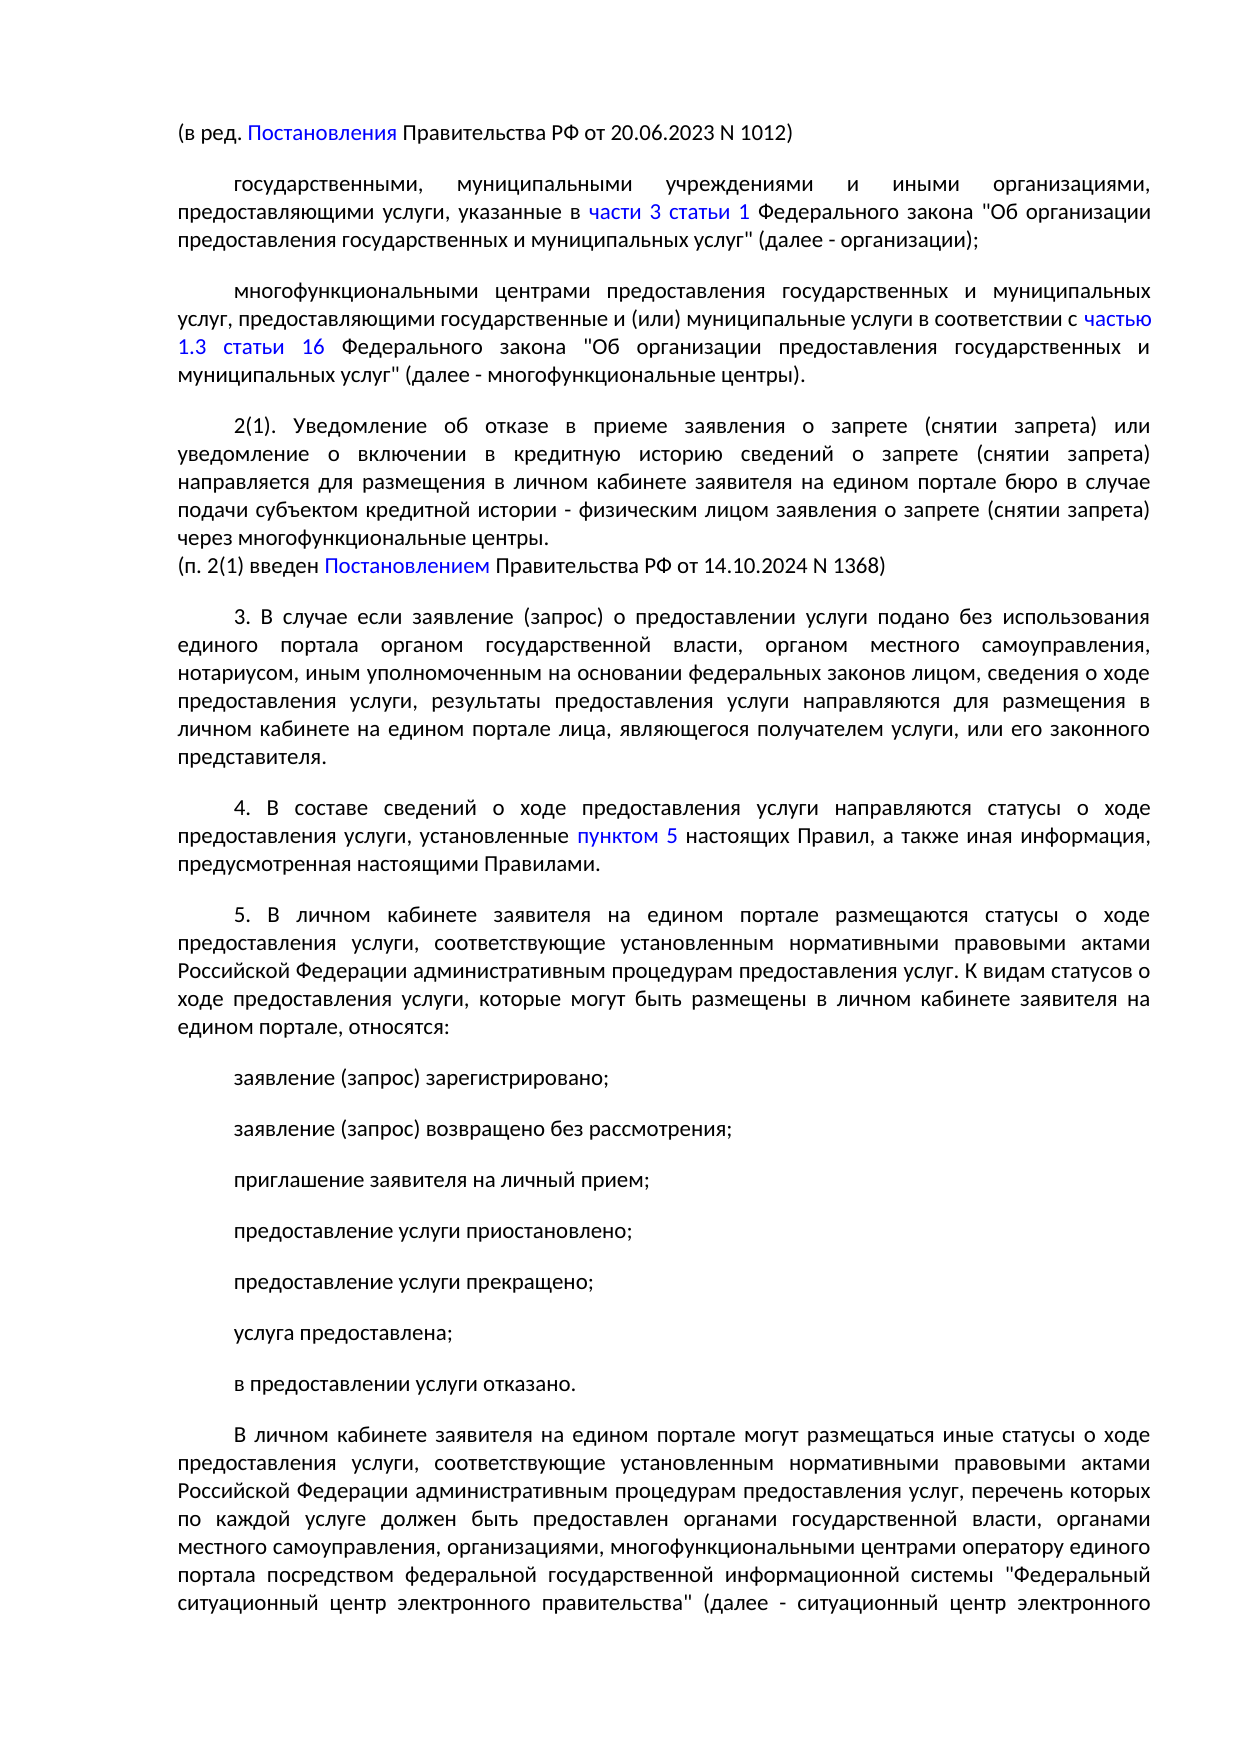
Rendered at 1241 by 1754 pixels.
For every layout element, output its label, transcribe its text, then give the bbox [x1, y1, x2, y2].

text заявление (запрос) возвращено без рассмотрения; [177, 1114, 1152, 1142]
text в предоставлении услуги отказано. [177, 1369, 1152, 1397]
text предоставление услуги прекращено; [177, 1267, 1152, 1295]
text многофункциональными центрами предоставления государственных и муниципальных услуг, предоставляющими государственные и (или) муниципальные услуги в соответствии с частью 1.3 статьи 16 Федерального закона "Об организации предоставления государственных и муниципальных услуг" (далее - многофункциональные центры). [177, 276, 1152, 388]
text 5. В личном кабинете заявителя на едином портале размещаются статусы о ходе предоставления услуги, соответствующие установленным нормативными правовыми актами Российской Федерации административным процедурам предоставления услуг. К видам статусов о ходе предоставления услуги, которые могут быть размещены в личном кабинете заявителя на едином портале, относятся: [177, 900, 1152, 1040]
text (в ред. Постановления Правительства РФ от 20.06.2023 N 1012) [177, 118, 1152, 146]
text государственными, муниципальными учреждениями и иными организациями, предоставляющими услуги, указанные в части 3 статьи 1 Федерального закона "Об организации предоставления государственных и муниципальных услуг" (далее - организации); [177, 169, 1152, 253]
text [177, 1420, 1152, 1616]
text приглашение заявителя на личный прием; [177, 1165, 1152, 1193]
text (п. 2(1) введен Постановлением Правительства РФ от 14.10.2024 N 1368) [177, 551, 1152, 579]
text услуга предоставлена; [177, 1318, 1152, 1346]
text заявление (запрос) зарегистрировано; [177, 1063, 1152, 1091]
text 3. В случае если заявление (запрос) о предоставлении услуги подано без использования единого портала органом государственной власти, органом местного самоуправления, нотариусом, иным уполномоченным на основании федеральных законов лицом, сведения о ходе предоставления услуги, результаты предоставления услуги направляются для размещения в личном кабинете на едином портале лица, являющегося получателем услуги, или его законного представителя. [177, 602, 1152, 770]
text 4. В составе сведений о ходе предоставления услуги направляются статусы о ходе предоставления услуги, установленные пунктом 5 настоящих Правил, а также иная информация, предусмотренная настоящими Правилами. [177, 793, 1152, 877]
text предоставление услуги приостановлено; [177, 1216, 1152, 1244]
text 2(1). Уведомление об отказе в приеме заявления о запрете (снятии запрета) или уведомление о включении в кредитную историю сведений о запрете (снятии запрета) направляется для размещения в личном кабинете заявителя на едином портале бюро в случае подачи субъектом кредитной истории - физическим лицом заявления о запрете (снятии запрета) через многофункциональные центры. [177, 411, 1152, 551]
